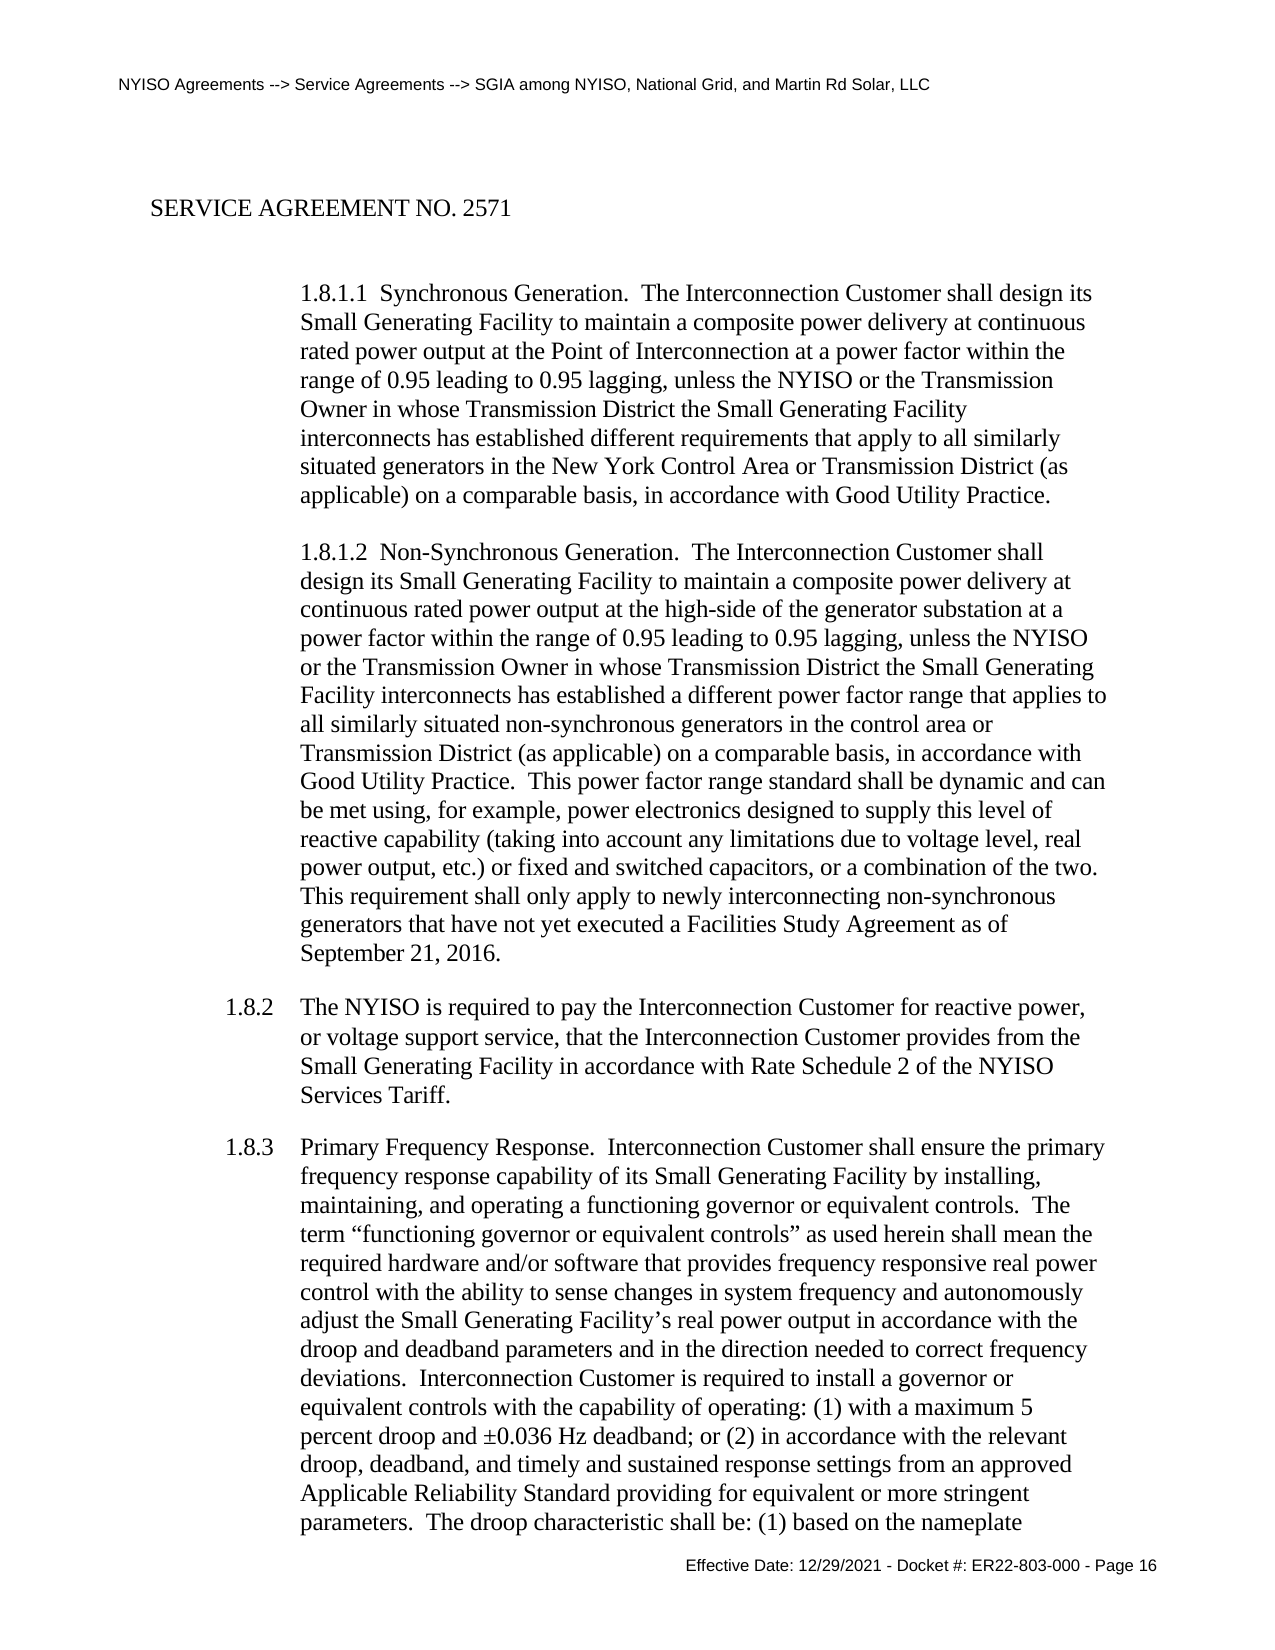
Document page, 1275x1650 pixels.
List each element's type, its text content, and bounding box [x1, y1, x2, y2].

text 1.8.1.1 Synchronous Generation. The Interconnection Customer shall design its Small Generating Facility to maintain a composite power delivery at continuous rated power output at the Point of Interconnection at a power factor within the range of 0.95 leading to 0.95 lagging, unless the NYISO or the Transmission Owner in whose Transmission District the Small Generating Facility interconnects has established different requirements that apply to all similarly situated generators in the New York Control Area or Transmission District (as applicable) on a comparable basis, in accordance with Good Utility Practice. [300, 279, 1128, 509]
text maintaining, and operating a functioning governor or equivalent controls. The term “functioning governor or equivalent controls” as used herein shall mean the required hardware and/or software that provides frequency responsive real power control with the ability to sense changes in system frequency and autonomously adjust the Small Generating Facility’s real power output in accordance with the droop and deadband parameters and in the direction needed to correct frequency deviations. Interconnection Customer is required to install a governor or [300, 1191, 1133, 1392]
text design its Small Generating Facility to maintain a composite power delivery at continuous rated power output at the high-side of the generator substation at a power factor within the range of 0.95 leading to 0.95 lagging, unless the NYISO or the Transmission Owner in whose Transmission District the Small Generating Facility interconnects has established a different power factor range that applies to all similarly situated non-synchronous generators in the control area or Transmission District (as applicable) on a comparable basis, in accordance with Good Utility Practice. This power factor range standard shall be dynamic and can be met using, for example, power electronics designed to supply this level of reactive capability (taking into account any limitations due to voltage level, real power output, etc.) or fixed and switched capacitors, or a combination of the two. This requirement shall only apply to newly interconnecting non-synchronous generators that have not yet executed a Facilities Study Agreement as of September 21, 2016. [300, 566, 1144, 967]
text SERVICE AGREEMENT NO. 2571 [150, 193, 1275, 222]
text 1.8.1.2 Non-Synchronous Generation. The Interconnection Customer shall [300, 537, 1275, 566]
text or voltage support service, that the Interconnection Customer provides from the Small Generating Facility in accordance with Rate Schedule 2 of the NYISO Services Tariff. [300, 1022, 1116, 1109]
text 1.8.2 The NYISO is required to pay the Interconnection Customer for reactive power, [225, 993, 1275, 1022]
text equivalent controls with the capability of operating: (1) with a maximum 5 [300, 1392, 1275, 1421]
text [300, 1421, 1114, 1536]
text 1.8.3 Primary Frequency Response. Interconnection Customer shall ensure the primary [225, 1132, 1275, 1161]
text frequency response capability of its Small Generating Facility by installing, [300, 1162, 1275, 1190]
